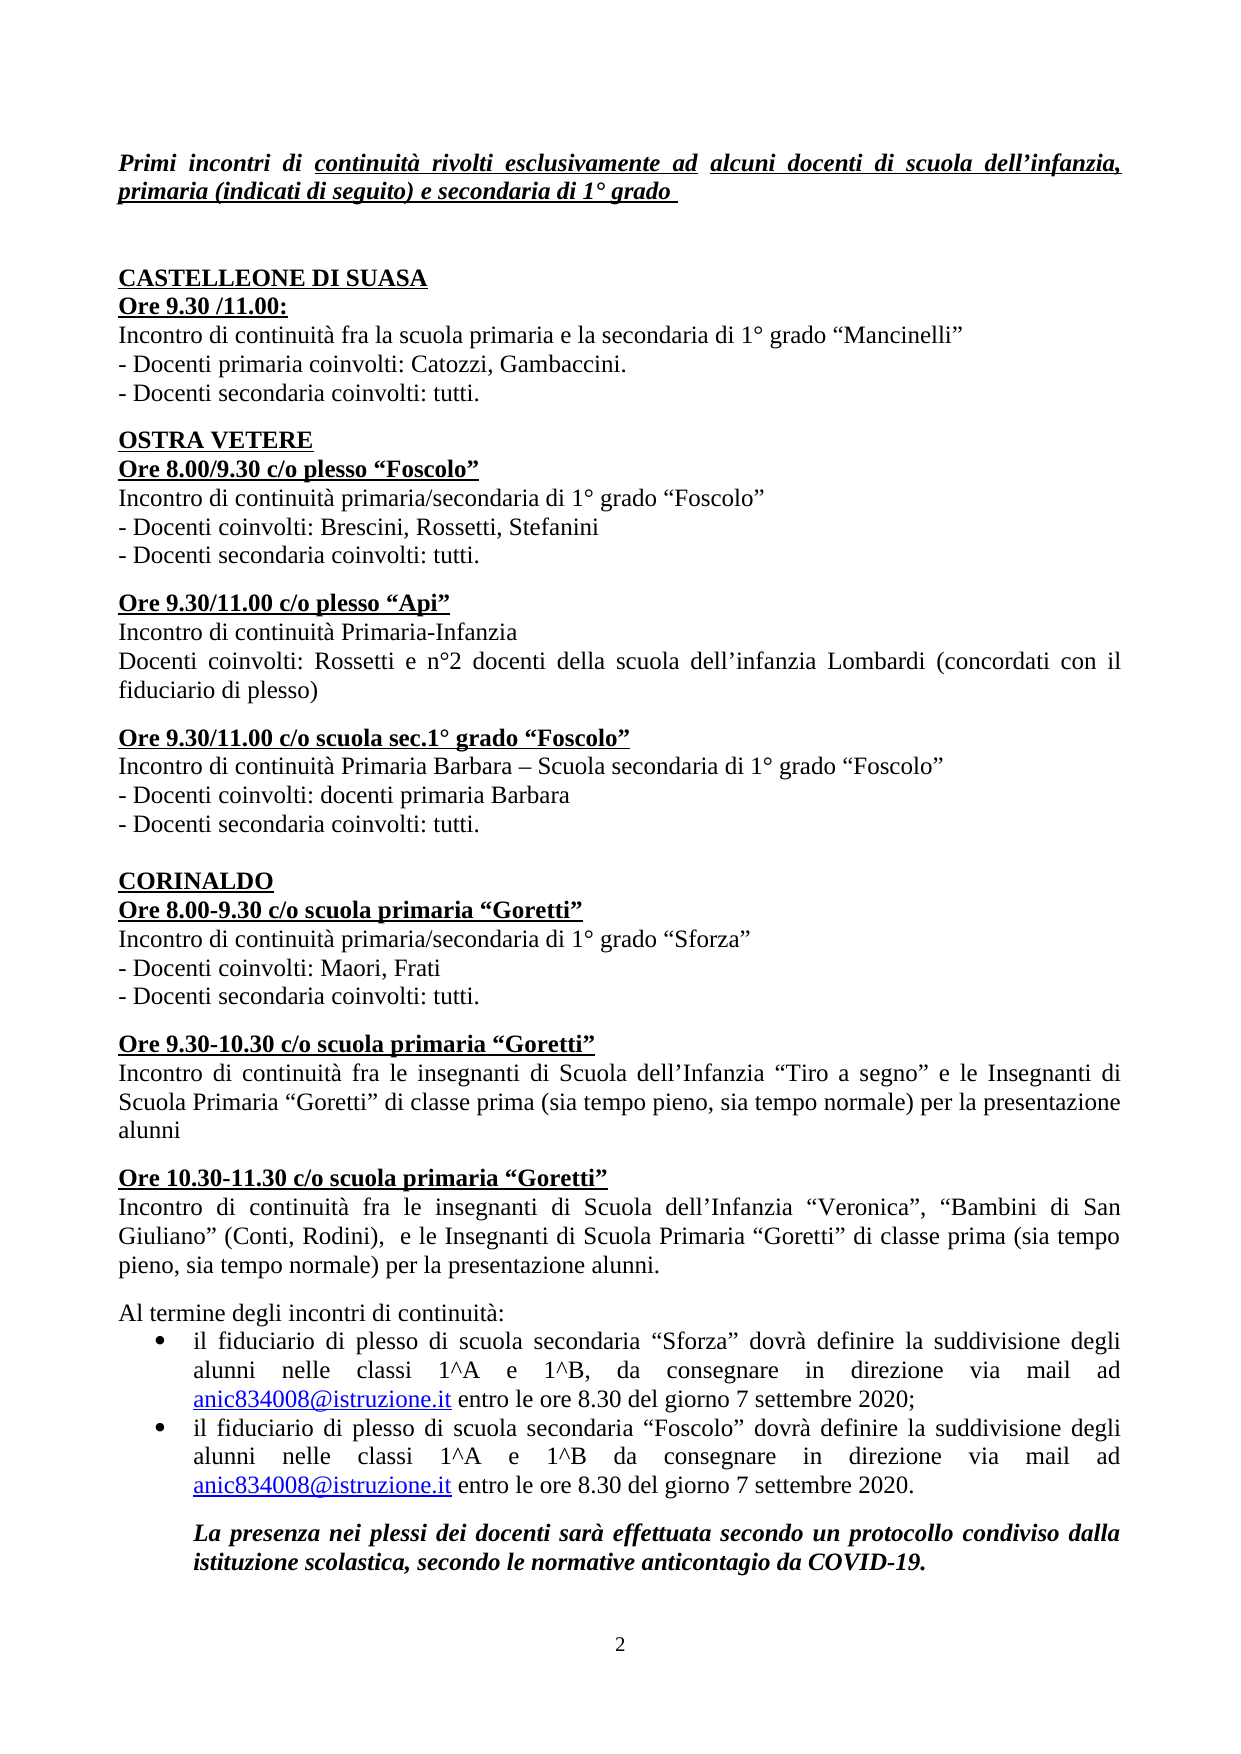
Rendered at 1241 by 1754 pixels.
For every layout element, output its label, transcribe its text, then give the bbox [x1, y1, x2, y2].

text - Docenti coinvolti: docenti primaria Barbara [118, 780, 1122, 809]
list il fiduciario di plesso di scuola secondaria “Sforza” dovrà definire la suddivisione degli alunni nelle classi 1^A e 1^B, da consegnare in direzione via mail ad anic834008@istruzione.it entro le ore 8.30 del giorno 7 settembre 2020; [156, 1326, 1122, 1413]
text - Docenti secondaria coinvolti: tutti. [118, 809, 1122, 838]
text - Docenti secondaria coinvolti: tutti. [118, 981, 1122, 1010]
text Ore 9.30/11.00 c/o plesso “Api” [118, 588, 1122, 617]
text Al termine degli incontri di continuità: [118, 1298, 1122, 1326]
text CORINALDO [118, 866, 1122, 895]
text Incontro di continuità fra le insegnanti di Scuola dell’Infanzia “Tiro a segno” e le Insegnanti di Scuola Primaria “Goretti” di classe prima (sia tempo pieno, sia tempo normale) per la presentazione alunni [118, 1058, 1122, 1144]
text Ore 9.30-10.30 c/o scuola primaria “Goretti” [118, 1029, 1122, 1058]
list La presenza nei plessi dei docenti sarà effettuata secondo un protocollo condiviso dalla istituzione scolastica, secondo le normative anticontagio da COVID-19. [193, 1518, 1122, 1576]
text Ore 10.30-11.30 c/o scuola primaria “Goretti” [118, 1163, 1122, 1192]
text - Docenti secondaria coinvolti: tutti. [118, 541, 1122, 569]
text Incontro di continuità primaria/secondaria di 1° grado “Sforza” [118, 924, 1122, 953]
text - Docenti coinvolti: Brescini, Rossetti, Stefanini [118, 512, 1122, 541]
list il fiduciario di plesso di scuola secondaria “Foscolo” dovrà definire la suddivisione degli alunni nelle classi 1^A e 1^B da consegnare in direzione via mail ad anic834008@istruzione.it entro le ore 8.30 del giorno 7 settembre 2020. [156, 1413, 1122, 1499]
text OSTRA VETERE [118, 426, 1122, 454]
text Ore 9.30 /11.00: [118, 291, 1122, 320]
text Ore 8.00-9.30 c/o scuola primaria “Goretti” [118, 895, 1122, 924]
text - Docenti secondaria coinvolti: tutti. [118, 378, 1122, 406]
text Incontro di continuità fra le insegnanti di Scuola dell’Infanzia “Veronica”, “Bambini di San Giuliano” (Conti, Rodini), e le Insegnanti di Scuola Primaria “Goretti” di classe prima (sia tempo pieno, sia tempo normale) per la presentazione alunni. [118, 1192, 1122, 1278]
text Primi incontri di continuità rivolti esclusivamente ad alcuni docenti di scuola dell’infanzia, primaria (indicati di seguito) e secondaria di 1° grado [118, 148, 1122, 205]
text CASTELLEONE DI SUASA [118, 263, 1122, 291]
text Incontro di continuità Primaria Barbara – Scuola secondaria di 1° grado “Foscolo” [118, 751, 1122, 780]
text Ore 9.30/11.00 c/o scuola sec.1° grado “Foscolo” [118, 723, 1122, 751]
text Incontro di continuità primaria/secondaria di 1° grado “Foscolo” [118, 483, 1122, 512]
text Incontro di continuità fra la scuola primaria e la secondaria di 1° grado “Mancinelli” [118, 320, 1122, 349]
text - Docenti coinvolti: Maori, Frati [118, 953, 1122, 981]
text - Docenti primaria coinvolti: Catozzi, Gambaccini. [118, 349, 1122, 378]
text Docenti coinvolti: Rossetti e n°2 docenti della scuola dell’infanzia Lombardi (concordati con il fiduciario di plesso) [118, 646, 1122, 703]
text Incontro di continuità Primaria-Infanzia [118, 617, 1122, 646]
text Ore 8.00/9.30 c/o plesso “Foscolo” [118, 454, 1122, 483]
